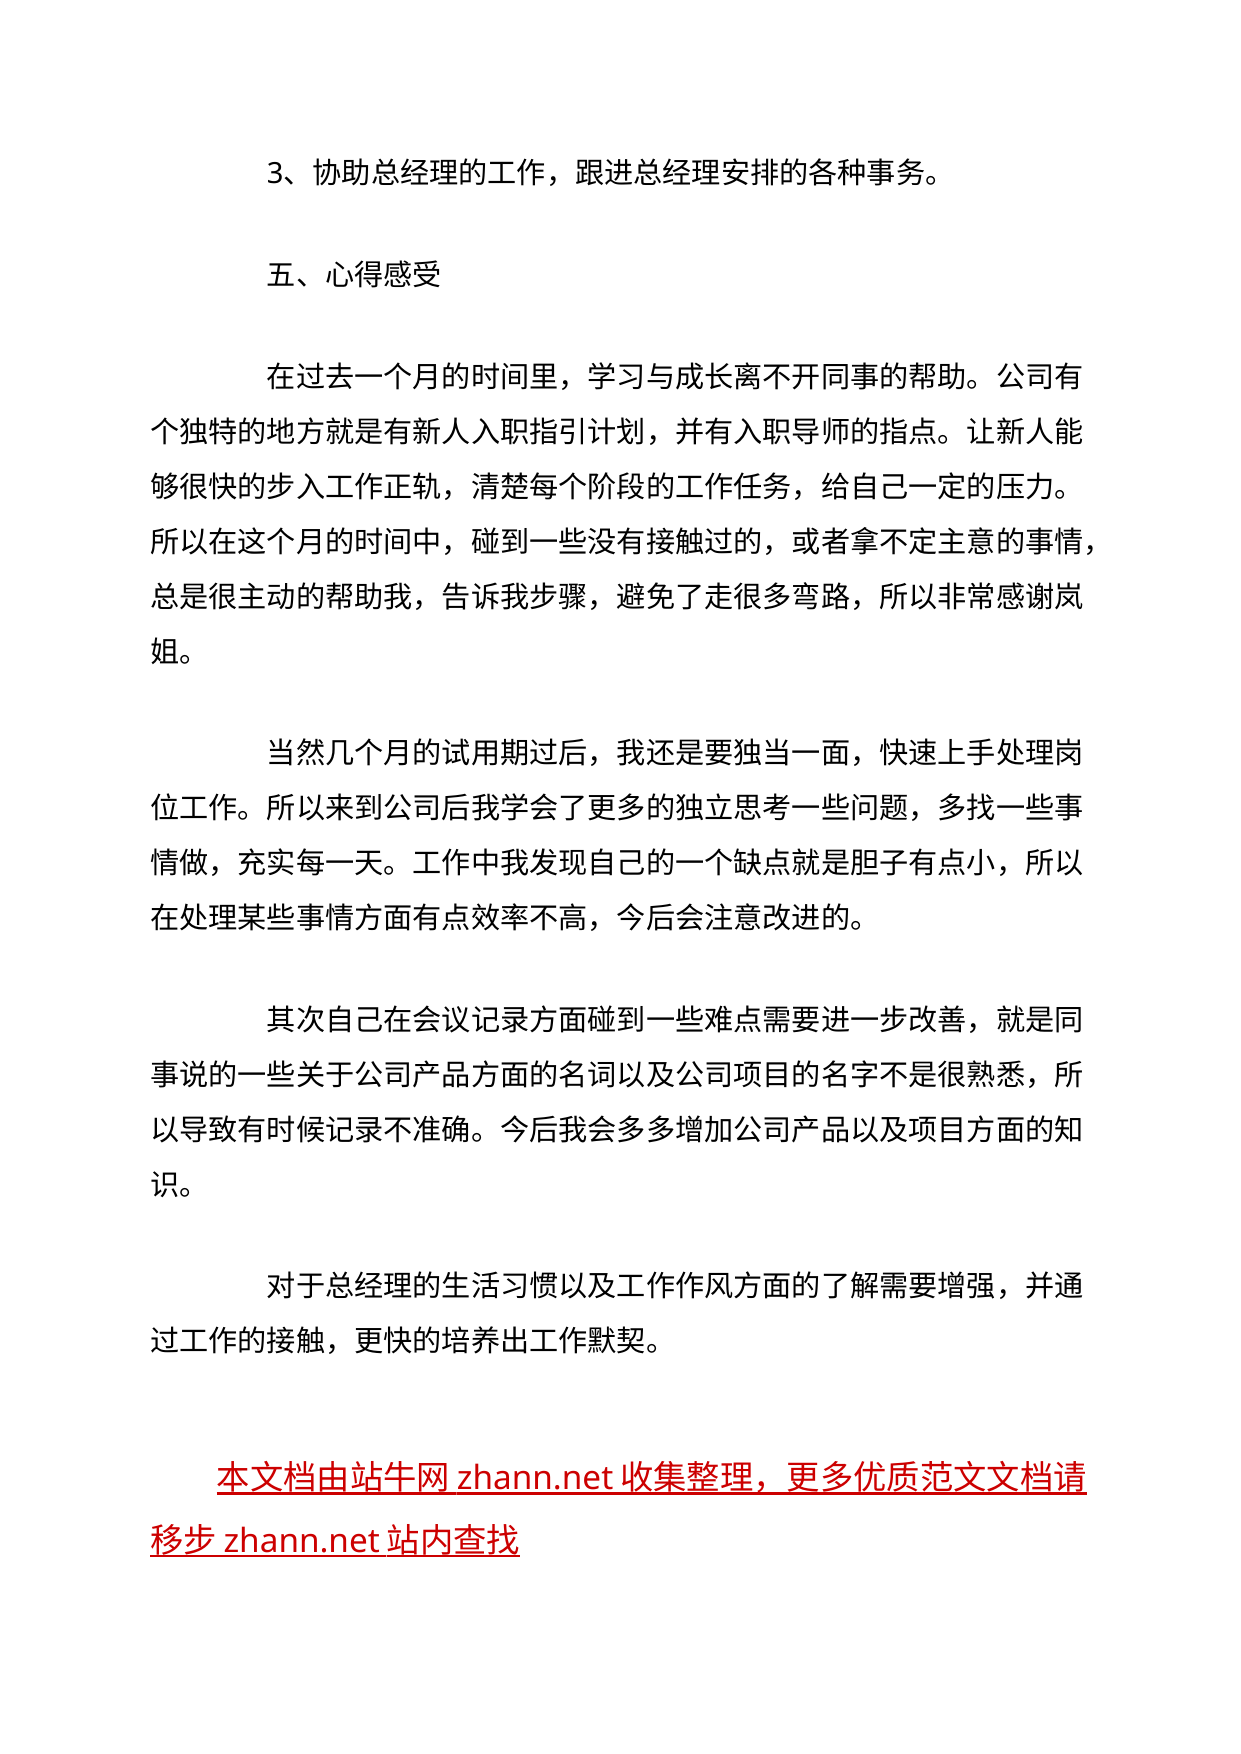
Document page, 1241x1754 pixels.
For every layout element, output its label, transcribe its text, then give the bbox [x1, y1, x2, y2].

text 当然几个月的试用期过后，我还是要独当一面，快速上手处理岗位工作。所以来到公司后我学会了更多的独立思考一些问题，多找一些事情做，充实每一天。工作中我发现自己的一个缺点就是胆子有点小，所以在处理某些事情方面有点效率不高，今后会注意改进的。 [150, 730, 1090, 937]
text 本文档由站牛网zhann.net收集整理，更多优质范文文档请移步zhann.net站内查找 [150, 1451, 1090, 1562]
text 五、心得感受 [150, 252, 1090, 294]
text 对于总经理的生活习惯以及工作作风方面的了解需要增强，并通过工作的接触，更快的培养出工作默契。 [150, 1263, 1090, 1360]
text 3、协助总经理的工作，跟进总经理安排的各种事务。 [150, 150, 1090, 192]
text 其次自己在会议记录方面碰到一些难点需要进一步改善，就是同事说的一些关于公司产品方面的名词以及公司项目的名字不是很熟悉，所以导致有时候记录不准确。今后我会多多增加公司产品以及项目方面的知识。 [150, 996, 1090, 1203]
text 在过去一个月的时间里，学习与成长离不开同事的帮助。公司有个独特的地方就是有新人入职指引计划，并有入职导师的指点。让新人能够很快的步入工作正轨，清楚每个阶段的工作任务，给自己一定的压力。所以在这个月的时间中，碰到一些没有接触过的，或者拿不定主意的事情，总是很主动的帮助我，告诉我步骤，避免了走很多弯路，所以非常感谢岚姐。 [150, 354, 1090, 671]
